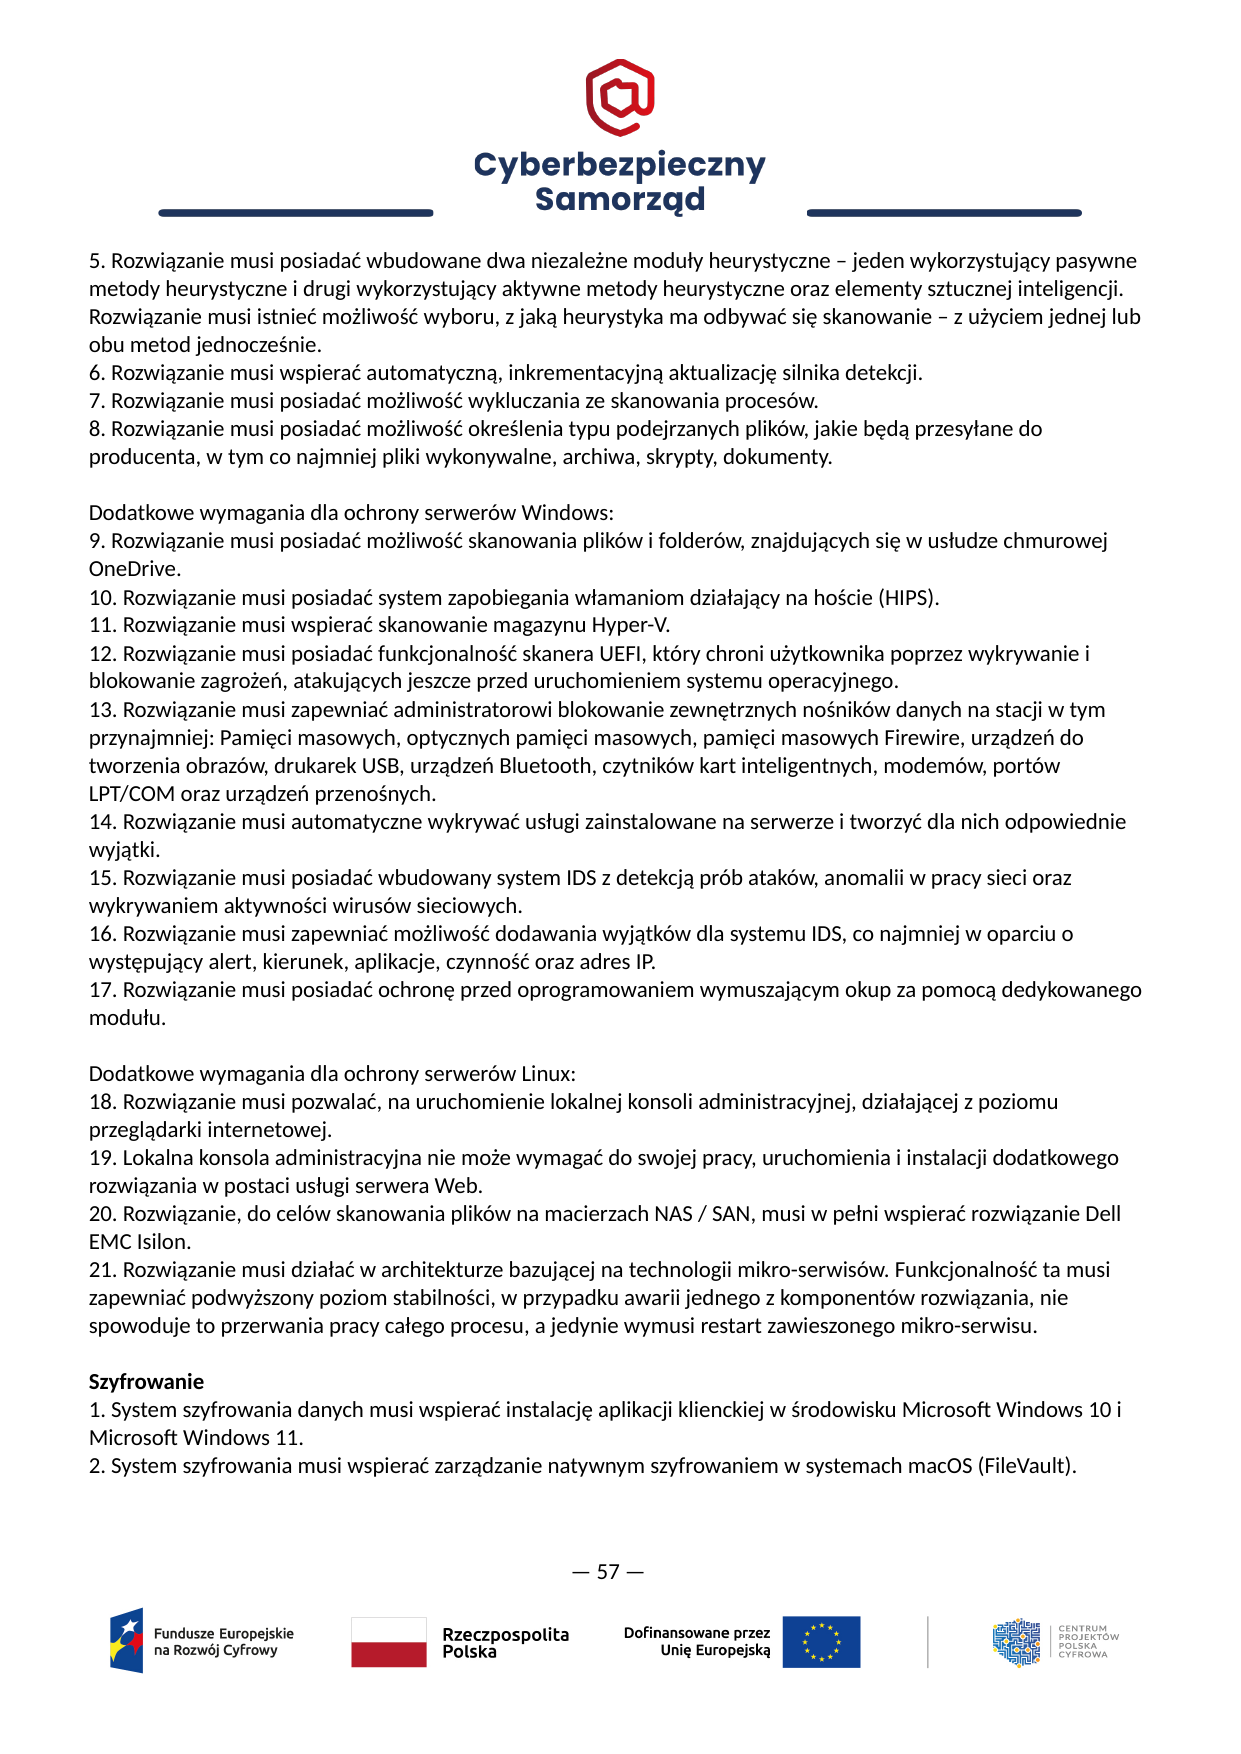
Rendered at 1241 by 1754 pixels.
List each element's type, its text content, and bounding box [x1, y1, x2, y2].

text 6. Rozwiązanie musi wspierać automatyczną, inkrementacyjną aktualizację silnika detekcji. [88, 358, 1152, 386]
text 15. Rozwiązanie musi posiadać wbudowany system IDS z detekcją prób ataków, anomalii w pracy sieci oraz wykrywaniem aktywności wirusów sieciowych. [88, 863, 1152, 919]
text 2. System szyfrowania musi wspierać zarządzanie natywnym szyfrowaniem w systemach macOS (FileVault). [88, 1451, 1152, 1479]
text 14. Rozwiązanie musi automatyczne wykrywać usługi zainstalowane na serwerze i tworzyć dla nich odpowiednie wyjątki. [88, 807, 1152, 863]
text 10. Rozwiązanie musi posiadać system zapobiegania włamaniom działający na hoście (HIPS). [88, 583, 1152, 611]
picture [158, 209, 434, 217]
picture [474, 59, 766, 217]
text 1. System szyfrowania danych musi wspierać instalację aplikacji klienckiej w środowisku Microsoft Windows 10 i Microsoft Windows 11. [88, 1395, 1152, 1451]
text Dodatkowe wymagania dla ochrony serwerów Linux: [88, 1059, 1152, 1087]
text 16. Rozwiązanie musi zapewniać możliwość dodawania wyjątków dla systemu IDS, co najmniej w oparciu o występujący alert, kierunek, aplikacje, czynność oraz adres IP. [88, 919, 1152, 975]
text 21. Rozwiązanie musi działać w architekturze bazującej na technologii mikro-serwisów. Funkcjonalność ta musi zapewniać podwyższony poziom stabilności, w przypadku awarii jednego z komponentów rozwiązania, nie spowoduje to przerwania pracy całego procesu, a jedynie wymusi restart zawieszonego mikro-serwisu. [88, 1255, 1152, 1339]
picture [807, 209, 1082, 217]
text 5. Rozwiązanie musi posiadać wbudowane dwa niezależne moduły heurystyczne – jeden wykorzystujący pasywne metody heurystyczne i drugi wykorzystujący aktywne metody heurystyczne oraz elementy sztucznej inteligencji. Rozwiązanie musi istnieć możliwość wyboru, z jaką heurystyka ma odbywać się skanowanie – z użyciem jednej lub obu metod jednocześnie. [88, 246, 1152, 358]
text 11. Rozwiązanie musi wspierać skanowanie magazynu Hyper-V. [88, 611, 1152, 639]
text 17. Rozwiązanie musi posiadać ochronę przed oprogramowaniem wymuszającym okup za pomocą dedykowanego modułu. [88, 975, 1152, 1031]
text 13. Rozwiązanie musi zapewniać administratorowi blokowanie zewnętrznych nośników danych na stacji w tym przynajmniej: Pamięci masowych, optycznych pamięci masowych, pamięci masowych Firewire, urządzeń do tworzenia obrazów, drukarek USB, urządzeń Bluetooth, czytników kart inteligentnych, modemów, portów LPT/COM oraz urządzeń przenośnych. [88, 695, 1152, 807]
picture [88, 1585, 1152, 1695]
text 18. Rozwiązanie musi pozwalać, na uruchomienie lokalnej konsoli administracyjnej, działającej z poziomu przeglądarki internetowej. [88, 1087, 1152, 1143]
text 8. Rozwiązanie musi posiadać możliwość określenia typu podejrzanych plików, jakie będą przesyłane do producenta, w tym co najmniej pliki wykonywalne, archiwa, skrypty, dokumenty. [88, 414, 1152, 471]
text 19. Lokalna konsola administracyjna nie może wymagać do swojej pracy, uruchomienia i instalacji dodatkowego rozwiązania w postaci usługi serwera Web. [88, 1143, 1152, 1199]
text 9. Rozwiązanie musi posiadać możliwość skanowania plików i folderów, znajdujących się w usłudze chmurowej OneDrive. [88, 527, 1152, 583]
text Szyfrowanie [88, 1367, 1152, 1395]
text 7. Rozwiązanie musi posiadać możliwość wykluczania ze skanowania procesów. [88, 386, 1152, 414]
text 12. Rozwiązanie musi posiadać funkcjonalność skanera UEFI, który chroni użytkownika poprzez wykrywanie i blokowanie zagrożeń, atakujących jeszcze przed uruchomieniem systemu operacyjnego. [88, 639, 1152, 695]
text 20. Rozwiązanie, do celów skanowania plików na macierzach NAS / SAN, musi w pełni wspierać rozwiązanie Dell EMC Isilon. [88, 1199, 1152, 1255]
text Dodatkowe wymagania dla ochrony serwerów Windows: [88, 498, 1152, 527]
